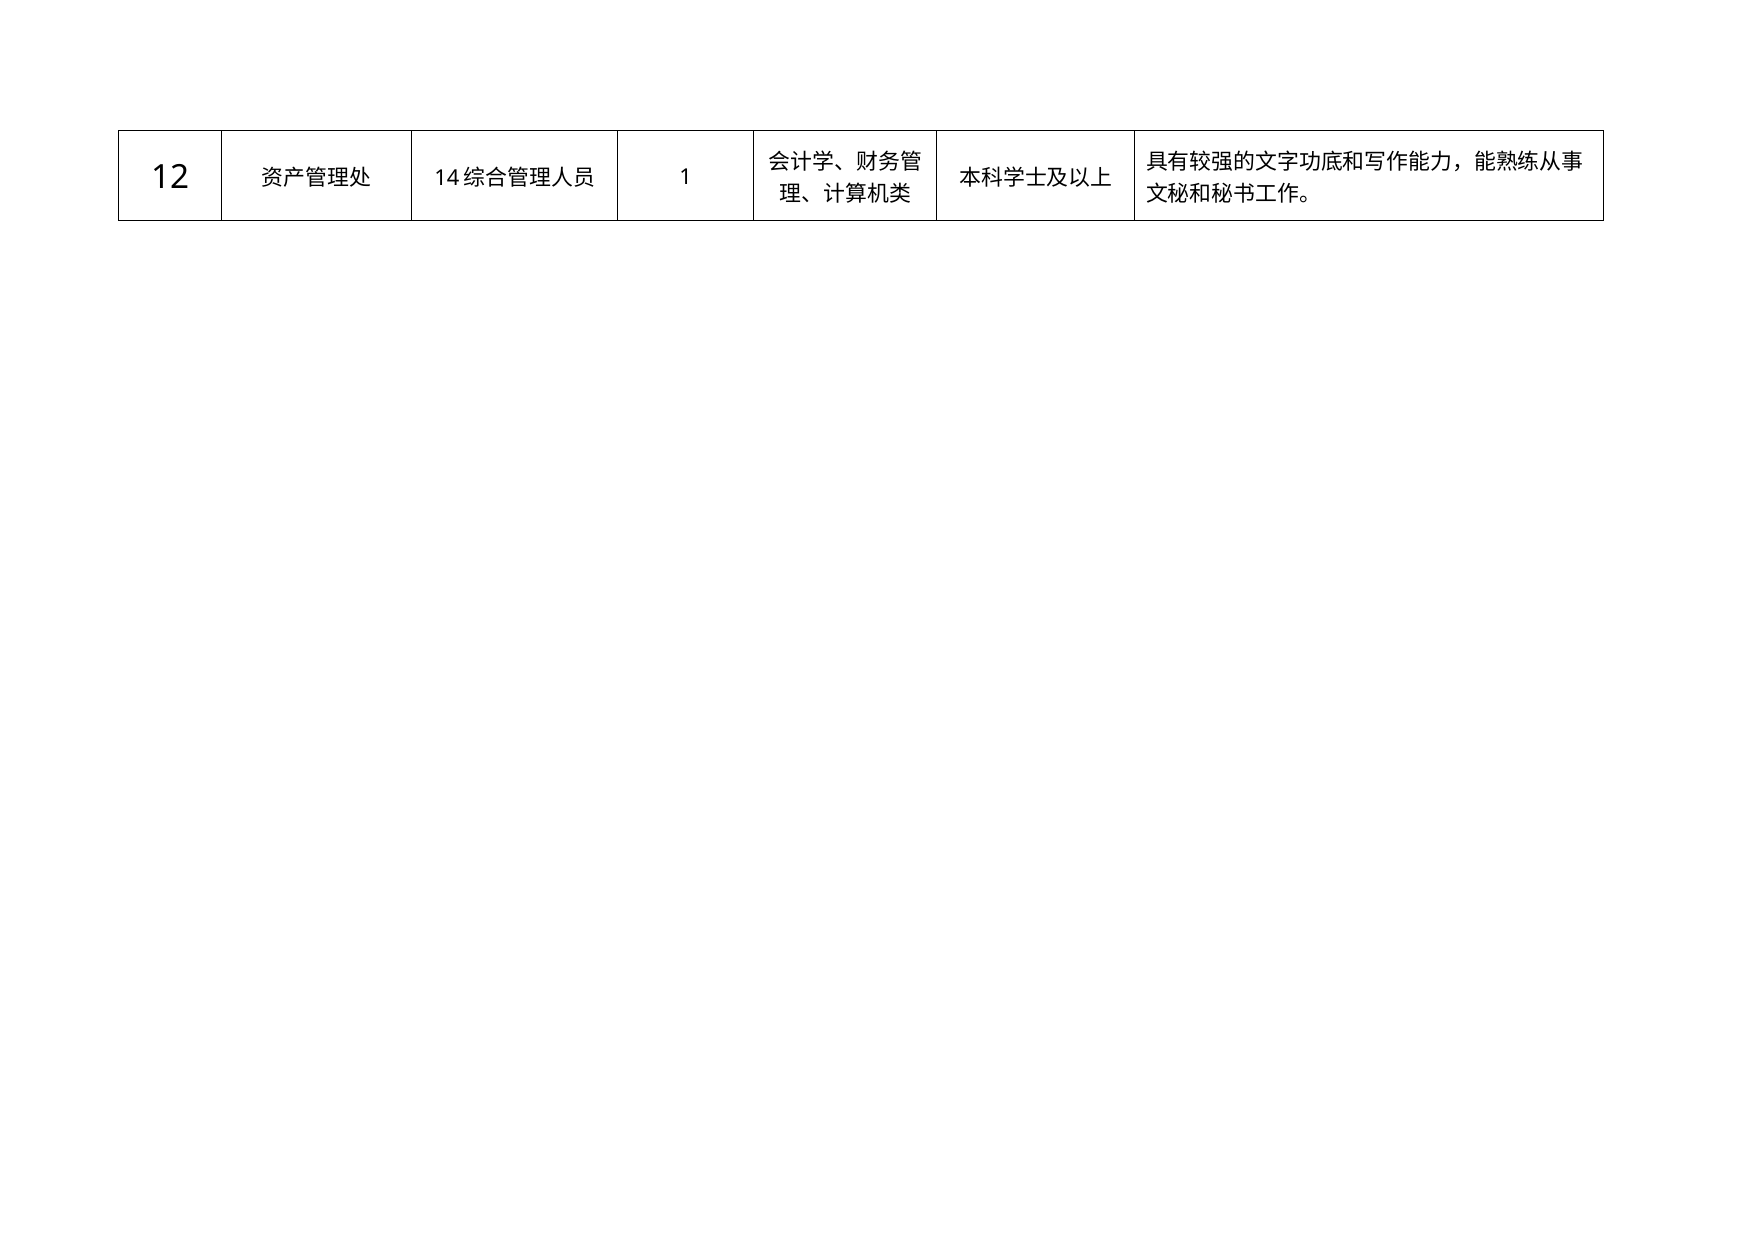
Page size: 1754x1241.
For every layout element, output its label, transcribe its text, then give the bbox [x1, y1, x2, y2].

table_cell 具有较强的文字功底和写作能力，能熟练从事文秘和秘书工作。 [1135, 131, 1603, 220]
table_cell 14综合管理人员 [412, 131, 617, 220]
table_cell 1 [618, 131, 753, 220]
table_cell 12 [119, 131, 221, 220]
table_cell 本科学士及以上 [937, 131, 1134, 220]
table_cell 资产管理处 [222, 131, 411, 220]
table_cell 会计学、财务管理、计算机类 [754, 131, 936, 220]
